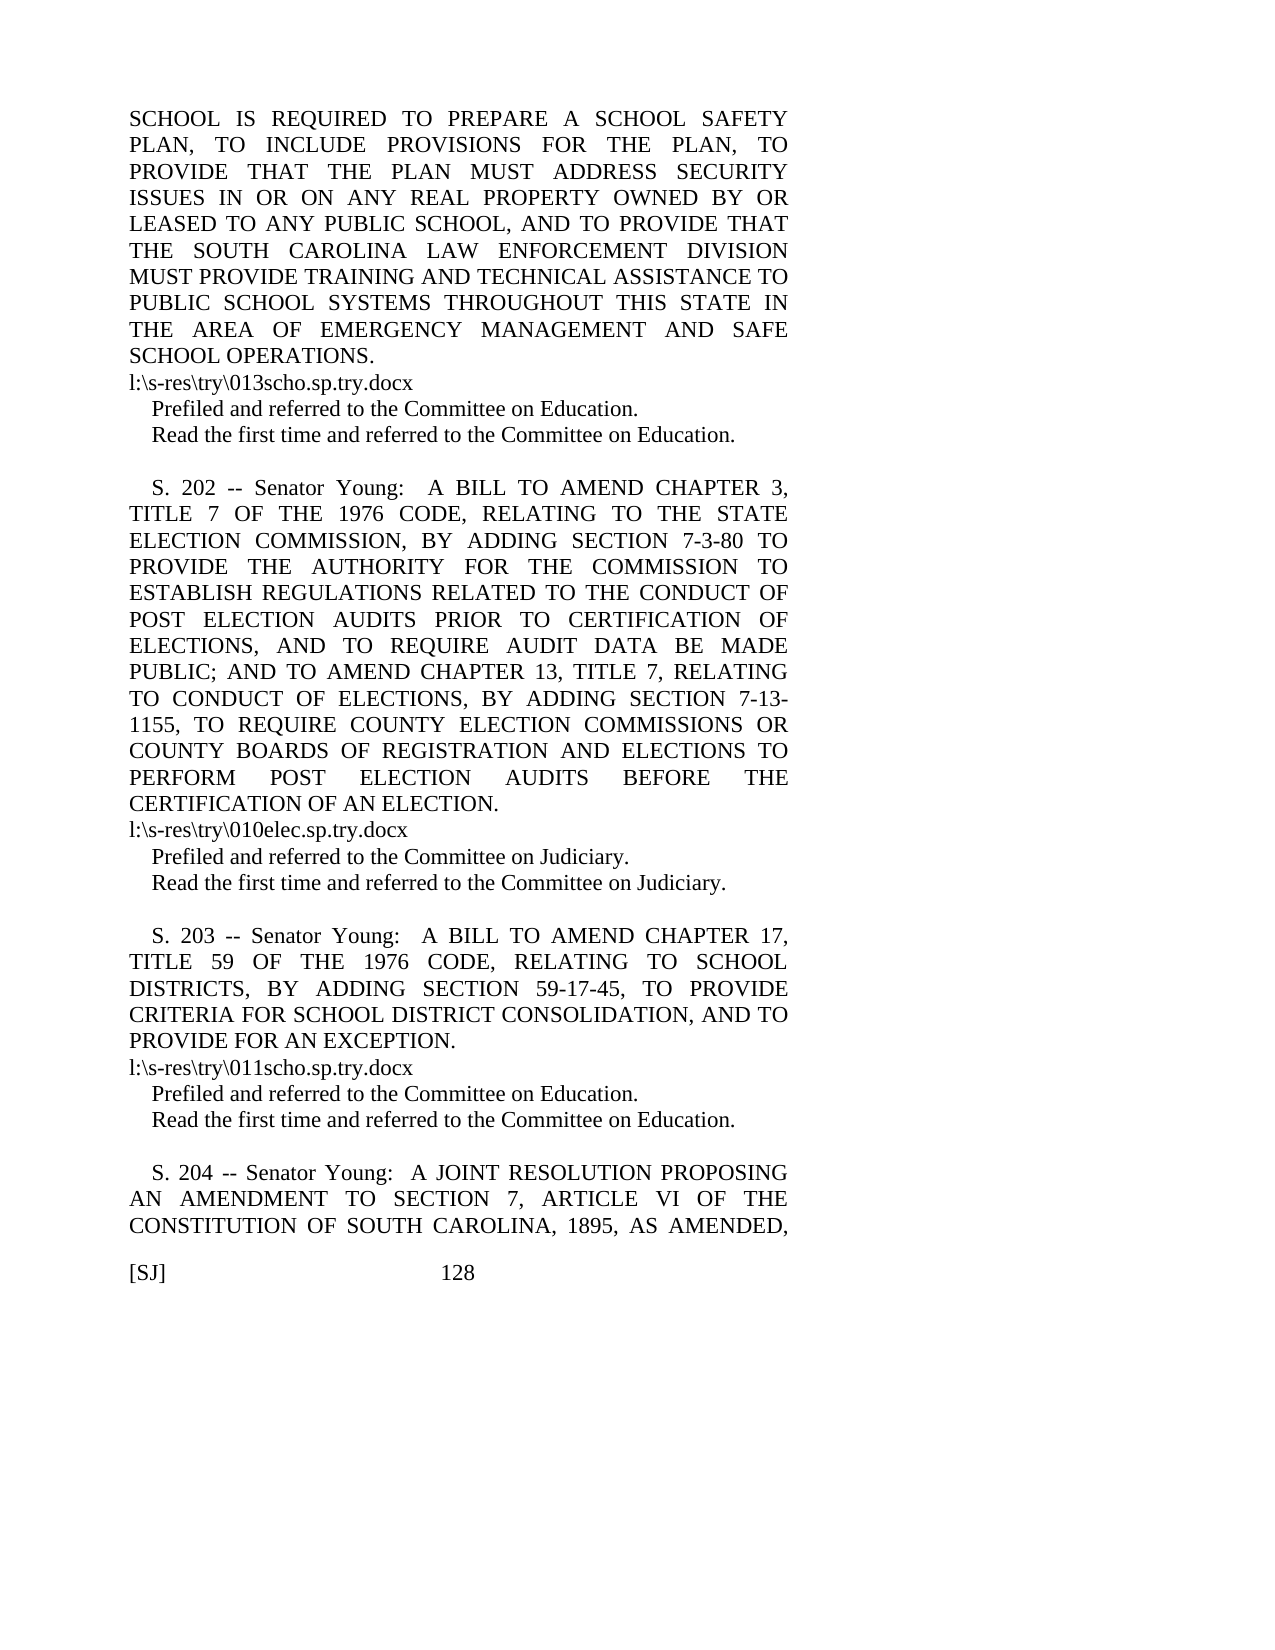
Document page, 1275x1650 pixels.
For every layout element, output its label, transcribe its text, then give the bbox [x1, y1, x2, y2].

text l:\s-res\try\013scho.sp.try.docx [129, 368, 789, 395]
text S. 203 -- Senator Young: A BILL TO AMEND CHAPTER 17, TITLE 59 OF THE 1976 CODE, RELATING TO SCHOOL DISTRICTS, BY ADDING SECTION 59-17-45, TO PROVIDE CRITERIA FOR SCHOOL DISTRICT CONSOLIDATION, AND TO PROVIDE FOR AN EXCEPTION. [129, 922, 789, 1054]
text S. 202 -- Senator Young: A BILL TO AMEND CHAPTER 3, TITLE 7 OF THE 1976 CODE, RELATING TO THE STATE ELECTION COMMISSION, BY ADDING SECTION 7-3-80 TO PROVIDE THE AUTHORITY FOR THE COMMISSION TO ESTABLISH REGULATIONS RELATED TO THE CONDUCT OF POST ELECTION AUDITS PRIOR TO CERTIFICATION OF ELECTIONS, AND TO REQUIRE AUDIT DATA BE MADE PUBLIC; AND TO AMEND CHAPTER 13, TITLE 7, RELATING TO CONDUCT OF ELECTIONS, BY ADDING SECTION 7-13-1155, TO REQUIRE COUNTY ELECTION COMMISSIONS OR COUNTY BOARDS OF REGISTRATION AND ELECTIONS TO PERFORM POST ELECTION AUDITS BEFORE THE CERTIFICATION OF AN ELECTION. [129, 474, 789, 817]
text Prefiled and referred to the Committee on Judiciary. [129, 843, 789, 869]
text Prefiled and referred to the Committee on Education. [129, 395, 789, 421]
text Read the first time and referred to the Committee on Judiciary. [129, 869, 789, 896]
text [129, 105, 789, 368]
text l:\s-res\try\010elec.sp.try.docx [129, 817, 789, 843]
text Read the first time and referred to the Committee on Education. [129, 1106, 789, 1133]
text Prefiled and referred to the Committee on Education. [129, 1080, 789, 1106]
text Read the first time and referred to the Committee on Education. [129, 421, 789, 448]
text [129, 1159, 789, 1238]
text l:\s-res\try\011scho.sp.try.docx [129, 1054, 789, 1080]
